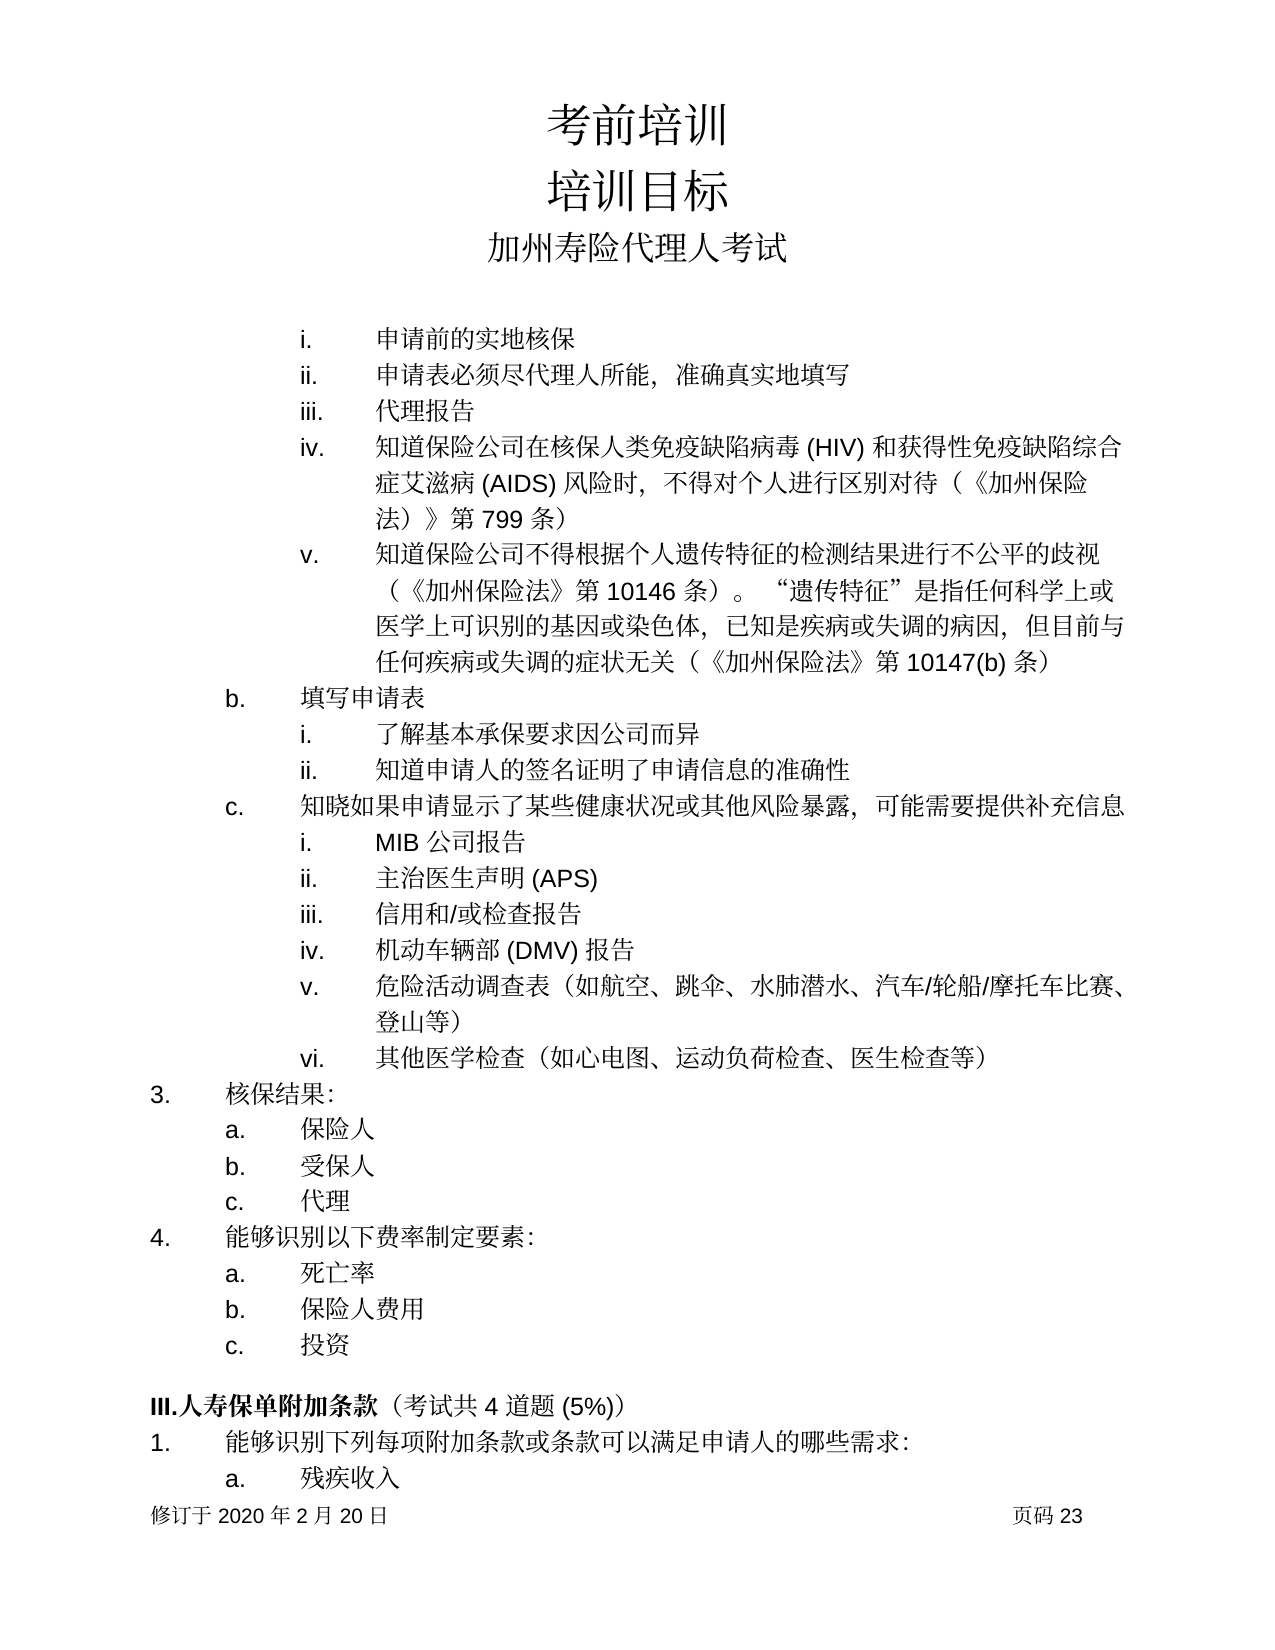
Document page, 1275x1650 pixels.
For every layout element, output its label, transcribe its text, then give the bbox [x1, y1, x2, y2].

text 1. 能够识别下列每项附加条款或条款可以满足申请人的哪些需求： [150, 1423, 1125, 1459]
text v. 知道保险公司不得根据个人遗传特征的检测结果进行不公平的歧视（《加州保险法》第 10146 条）。 “遗传特征”是指任何科学上或医学上可识别的基因或染色体，已知是疾病或失调的病因，但目前与任何疾病或失调的症状无关（《加州保险法》第 10147(b) 条） [300, 535, 1125, 679]
text iii. 代理报告 [300, 391, 1125, 427]
text c. 代理 [225, 1182, 1125, 1218]
text iv. 机动车辆部 (DMV) 报告 [300, 931, 1125, 966]
text b. 受保人 [225, 1146, 1125, 1182]
text a. 保险人 [225, 1110, 1125, 1146]
text ii. 申请表必须尽代理人所能，准确真实地填写 [300, 356, 1125, 391]
text c. 知晓如果申请显示了某些健康状况或其他风险暴露，可能需要提供补充信息 [225, 787, 1125, 823]
text ii. 主治医生声明 (APS) [300, 859, 1125, 894]
text i. 了解基本承保要求因公司而异 [300, 715, 1125, 751]
text a. 死亡率 [225, 1254, 1125, 1290]
text v. 危险活动调查表（如航空、跳伞、水肺潜水、汽车/轮船/摩托车比赛、登山等） [300, 966, 1125, 1038]
text 3. 核保结果： [150, 1074, 1125, 1110]
text i. MIB 公司报告 [300, 823, 1125, 859]
text c. 投资 [225, 1326, 1125, 1362]
text b. 填写申请表 [225, 679, 1125, 715]
text 4. 能够识别以下费率制定要素： [150, 1218, 1125, 1254]
text III.人寿保单附加条款（考试共 4 道题 (5%)） [150, 1387, 1125, 1423]
text a. 残疾收入 [225, 1459, 1125, 1494]
text i. 申请前的实地核保 [300, 319, 1125, 356]
text iv. 知道保险公司在核保人类免疫缺陷病毒 (HIV) 和获得性免疫缺陷综合症艾滋病 (AIDS) 风险时，不得对个人进行区别对待（《加州保险法）》第 799 条） [300, 427, 1125, 535]
text ii. 知道申请人的签名证明了申请信息的准确性 [300, 751, 1125, 787]
text b. 保险人费用 [225, 1290, 1125, 1326]
text iii. 信用和/或检查报告 [300, 894, 1125, 931]
text vi. 其他医学检查（如心电图、运动负荷检查、医生检查等） [300, 1038, 1125, 1074]
